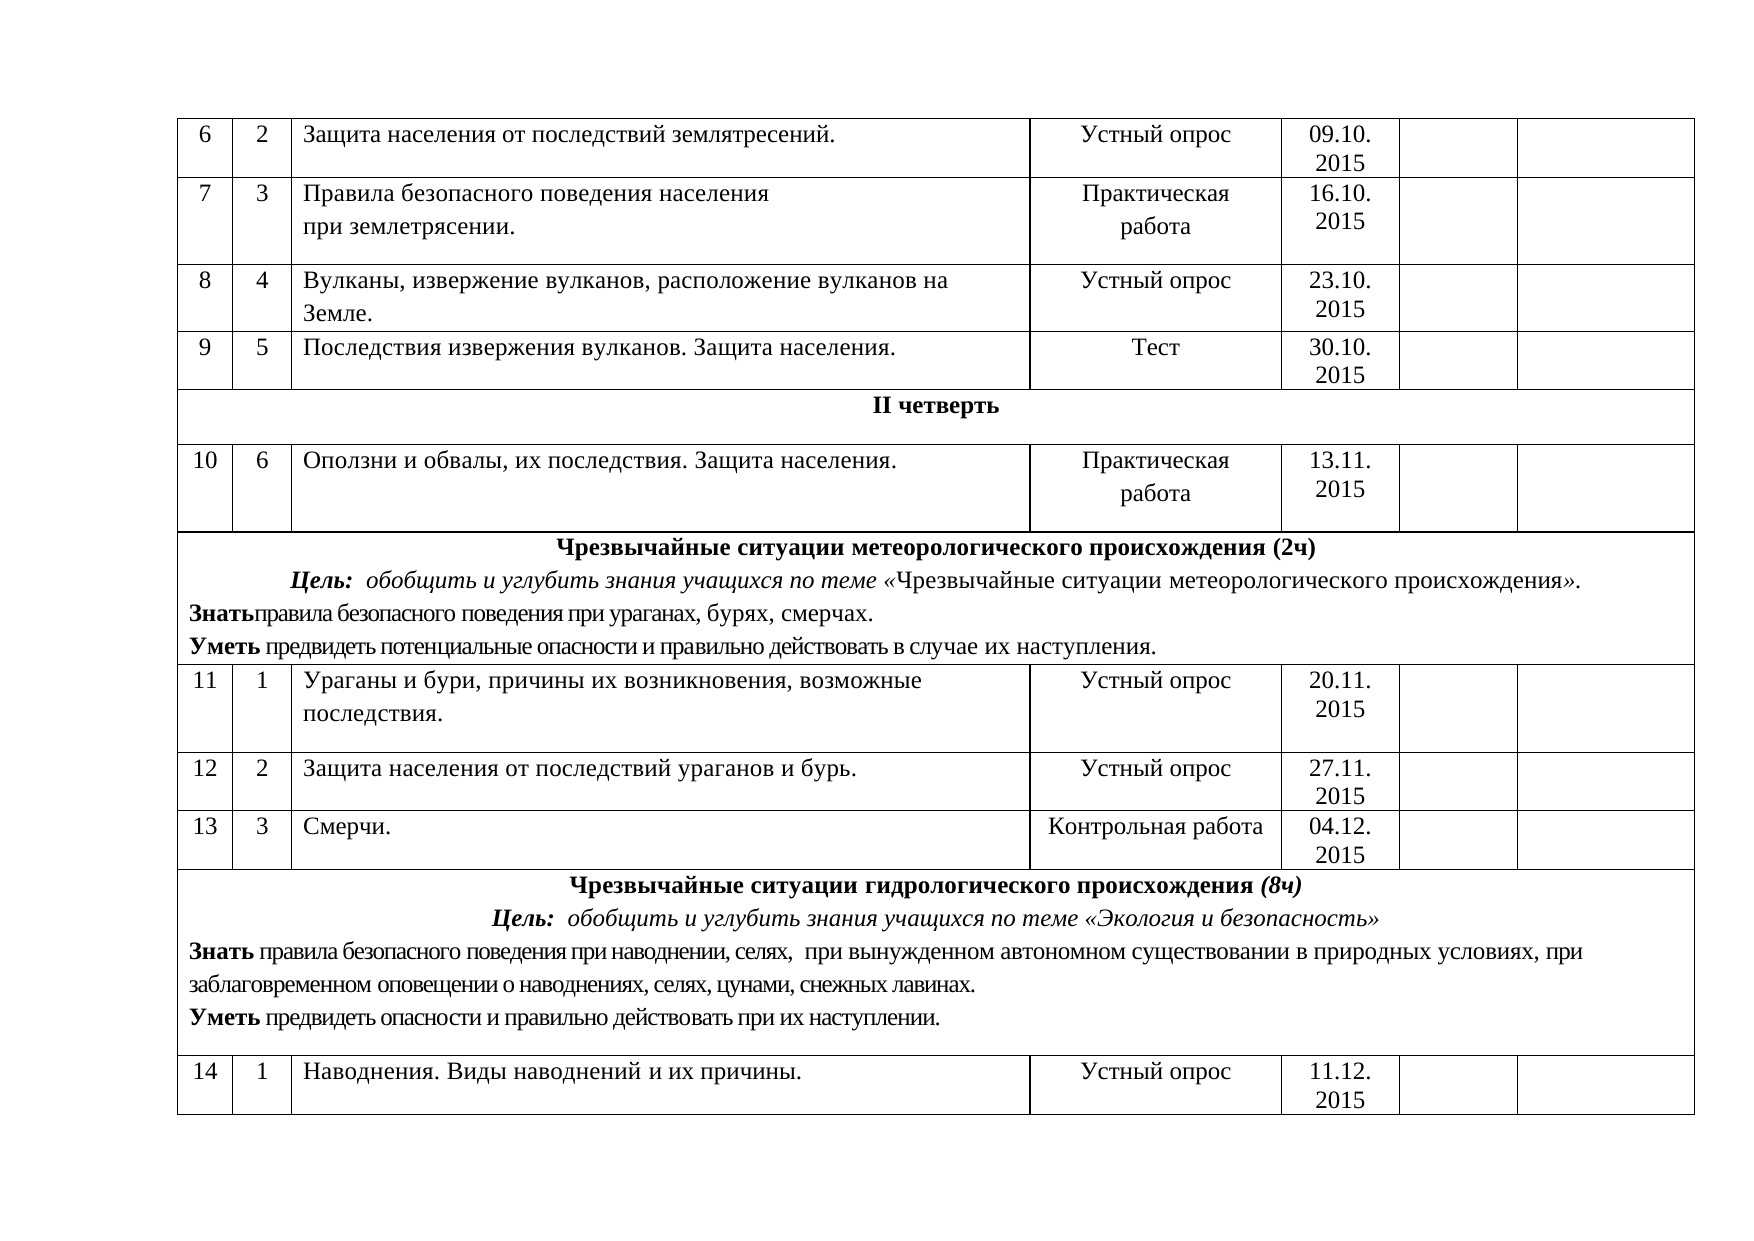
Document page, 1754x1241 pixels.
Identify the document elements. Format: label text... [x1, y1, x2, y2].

table_cell Оползни и обвалы, их последствия. Защита населения. [292, 445, 1029, 531]
table_cell 2 [233, 753, 291, 810]
table_cell 11.12. 2015 [1282, 1056, 1399, 1114]
table_cell [1518, 811, 1694, 869]
table_cell 2 [233, 119, 291, 177]
table_cell 12 [178, 753, 232, 810]
table_cell Наводнения. Виды наводнений и их причины. [292, 1056, 1029, 1114]
table_cell [1400, 665, 1517, 752]
table_cell Устный опрос [1031, 1056, 1281, 1114]
table_cell 5 [233, 332, 291, 389]
table_cell [1518, 332, 1694, 389]
table_cell 20.11. 2015 [1282, 665, 1399, 752]
table_cell 3 [233, 811, 291, 869]
table_cell 27.11. 2015 [1282, 753, 1399, 810]
table_cell [1400, 1056, 1517, 1114]
table_cell 11 [178, 665, 232, 752]
table_cell [1518, 265, 1694, 331]
table_cell [1400, 445, 1517, 531]
table_cell 1 [233, 1056, 291, 1114]
table_cell [1400, 811, 1517, 869]
table_cell Чрезвычайные ситуации метеорологического происхождения (2ч) Цель: обобщить и углубить знания учащихся по теме «Чрезвычайные ситуации метеорологического происхождения». Знатьправила безопасного поведения при ураганах, бурях, смерчах. Уметь предвидеть потенциальные опасности и правильно действовать в случае их наступления. [178, 533, 1694, 664]
table_cell 7 [178, 178, 232, 264]
table_cell [1518, 665, 1694, 752]
table_cell [1400, 753, 1517, 810]
table_cell Устный опрос [1031, 753, 1281, 810]
table_cell 16.10. 2015 [1282, 178, 1399, 264]
table_cell 9 [178, 332, 232, 389]
table_cell Последствия извержения вулканов. Защита населения. [292, 332, 1029, 389]
table_cell 4 [233, 265, 291, 331]
table_cell Устный опрос [1031, 119, 1281, 177]
table_cell 30.10. 2015 [1282, 332, 1399, 389]
table_cell [1400, 119, 1517, 177]
table_cell Практическая работа [1031, 445, 1281, 531]
table_cell Защита населения от последствий землятресений. [292, 119, 1029, 177]
table_cell [1518, 119, 1694, 177]
table_cell 13.11. 2015 [1282, 445, 1399, 531]
table_cell Контрольная работа [1031, 811, 1281, 869]
table_cell 04.12. 2015 [1282, 811, 1399, 869]
table_cell Вулканы, извержение вулканов, расположение вулканов на Земле. [292, 265, 1029, 331]
table_cell 23.10. 2015 [1282, 265, 1399, 331]
table_cell Тест [1031, 332, 1281, 389]
table_cell Ураганы и бури, причины их возникновения, возможные последствия. [292, 665, 1029, 752]
table_cell Чрезвычайные ситуации гидрологического происхождения (8ч) Цель: обобщить и углубить знания учащихся по теме «Экология и безопасность» Знать правила безопасного поведения при наводнении, селях, при вынужденном автономном существовании в природных условиях, при заблаговременном оповещении о наводнениях, селях, цунами, снежных лавинах. Уметь предвидеть опасности и правильно действовать при их наступлении. [178, 870, 1694, 1055]
table_cell 09.10. 2015 [1282, 119, 1399, 177]
table_cell [1400, 265, 1517, 331]
table_cell 6 [178, 119, 232, 177]
table_cell Смерчи. [292, 811, 1029, 869]
table_cell [1400, 332, 1517, 389]
table_cell [1518, 445, 1694, 531]
table_cell 8 [178, 265, 232, 331]
table_cell Устный опрос [1031, 665, 1281, 752]
table_cell [1518, 1056, 1694, 1114]
table_cell 3 [233, 178, 291, 264]
table_cell 10 [178, 445, 232, 531]
table_cell 14 [178, 1056, 232, 1114]
table_cell Устный опрос [1031, 265, 1281, 331]
table_cell II четверть [178, 390, 1694, 444]
table_cell [1400, 178, 1517, 264]
table_cell 6 [233, 445, 291, 531]
table_cell 13 [178, 811, 232, 869]
table_cell [1518, 753, 1694, 810]
table_cell Практическая работа [1031, 178, 1281, 264]
table_cell [1518, 178, 1694, 264]
table_cell 1 [233, 665, 291, 752]
table_cell Защита населения от последствий ураганов и бурь. [292, 753, 1029, 810]
table_cell Правила безопасного поведения населения при землетрясении. [292, 178, 1029, 264]
